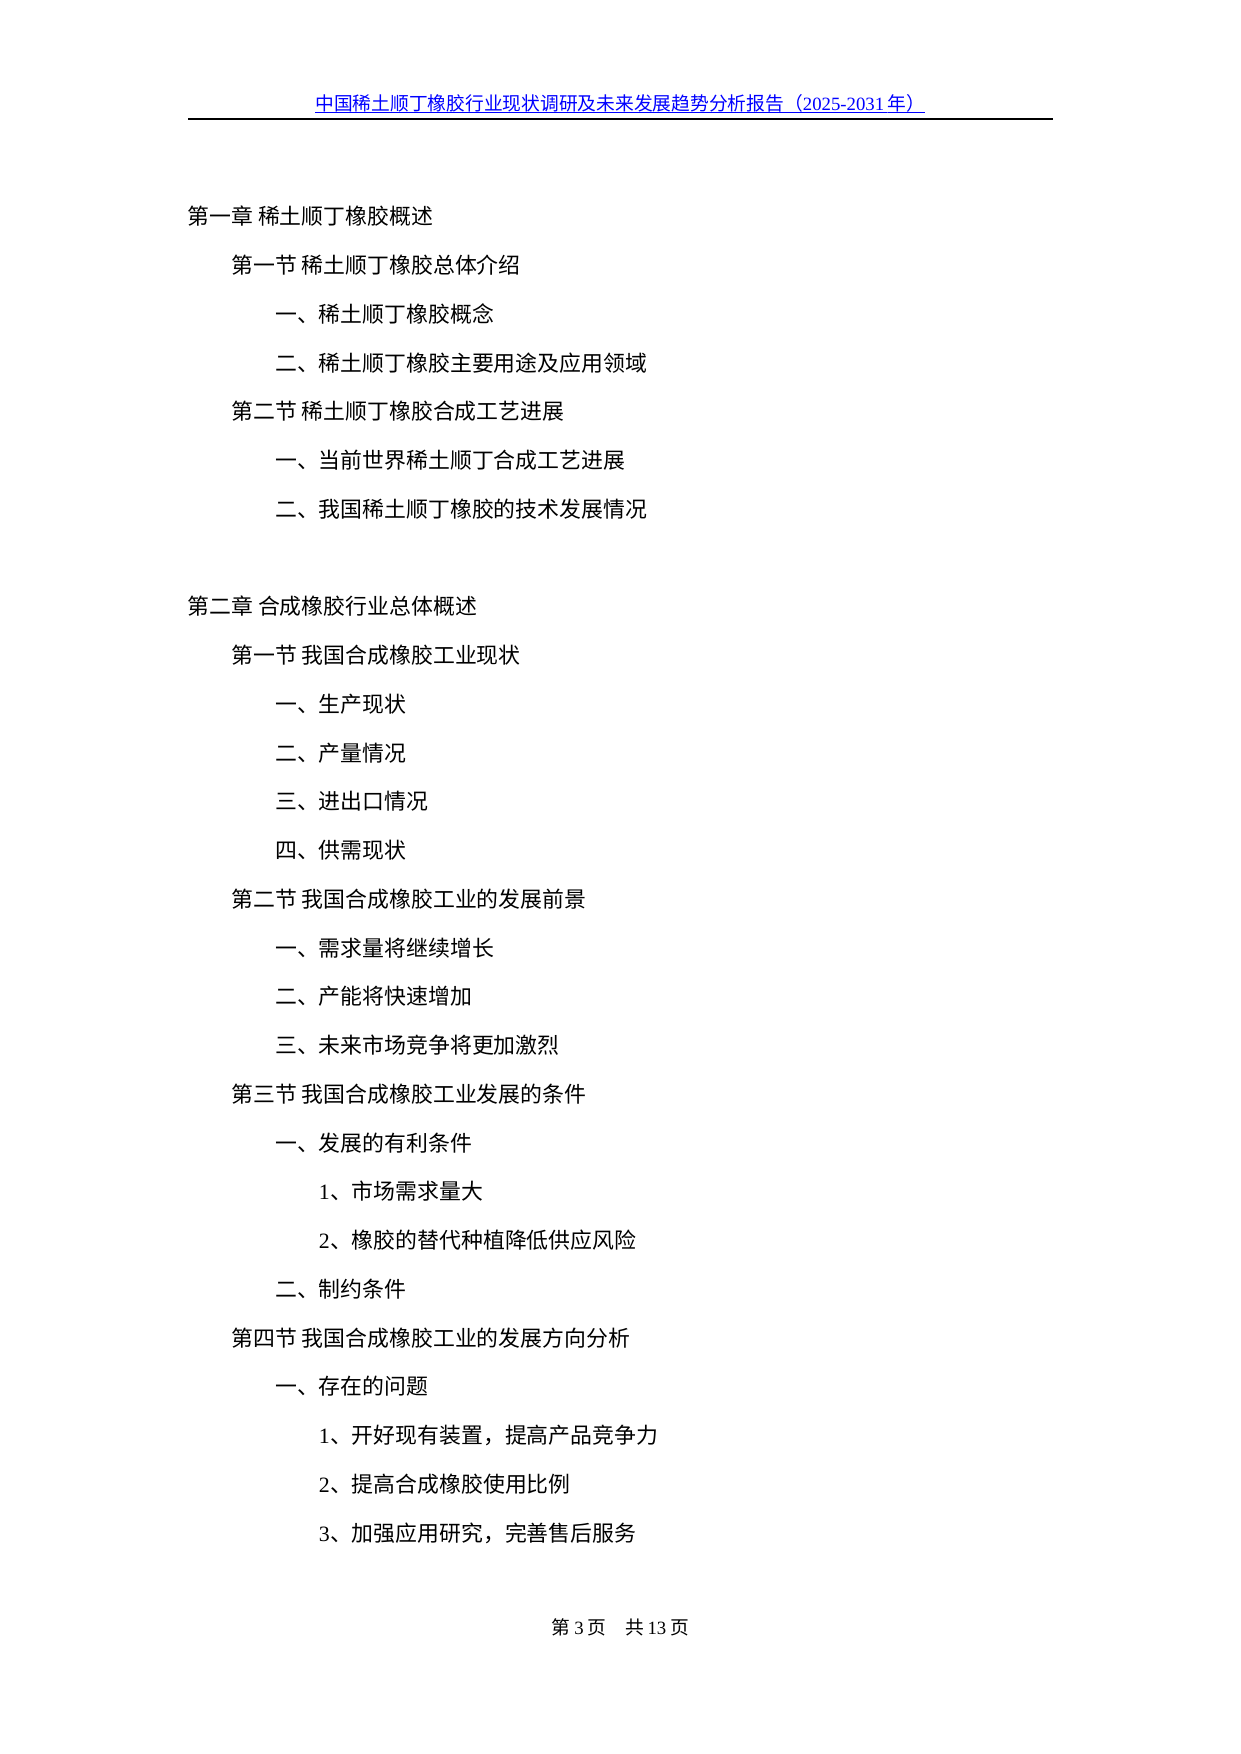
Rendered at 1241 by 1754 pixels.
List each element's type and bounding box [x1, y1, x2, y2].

text [187, 150, 1053, 1548]
